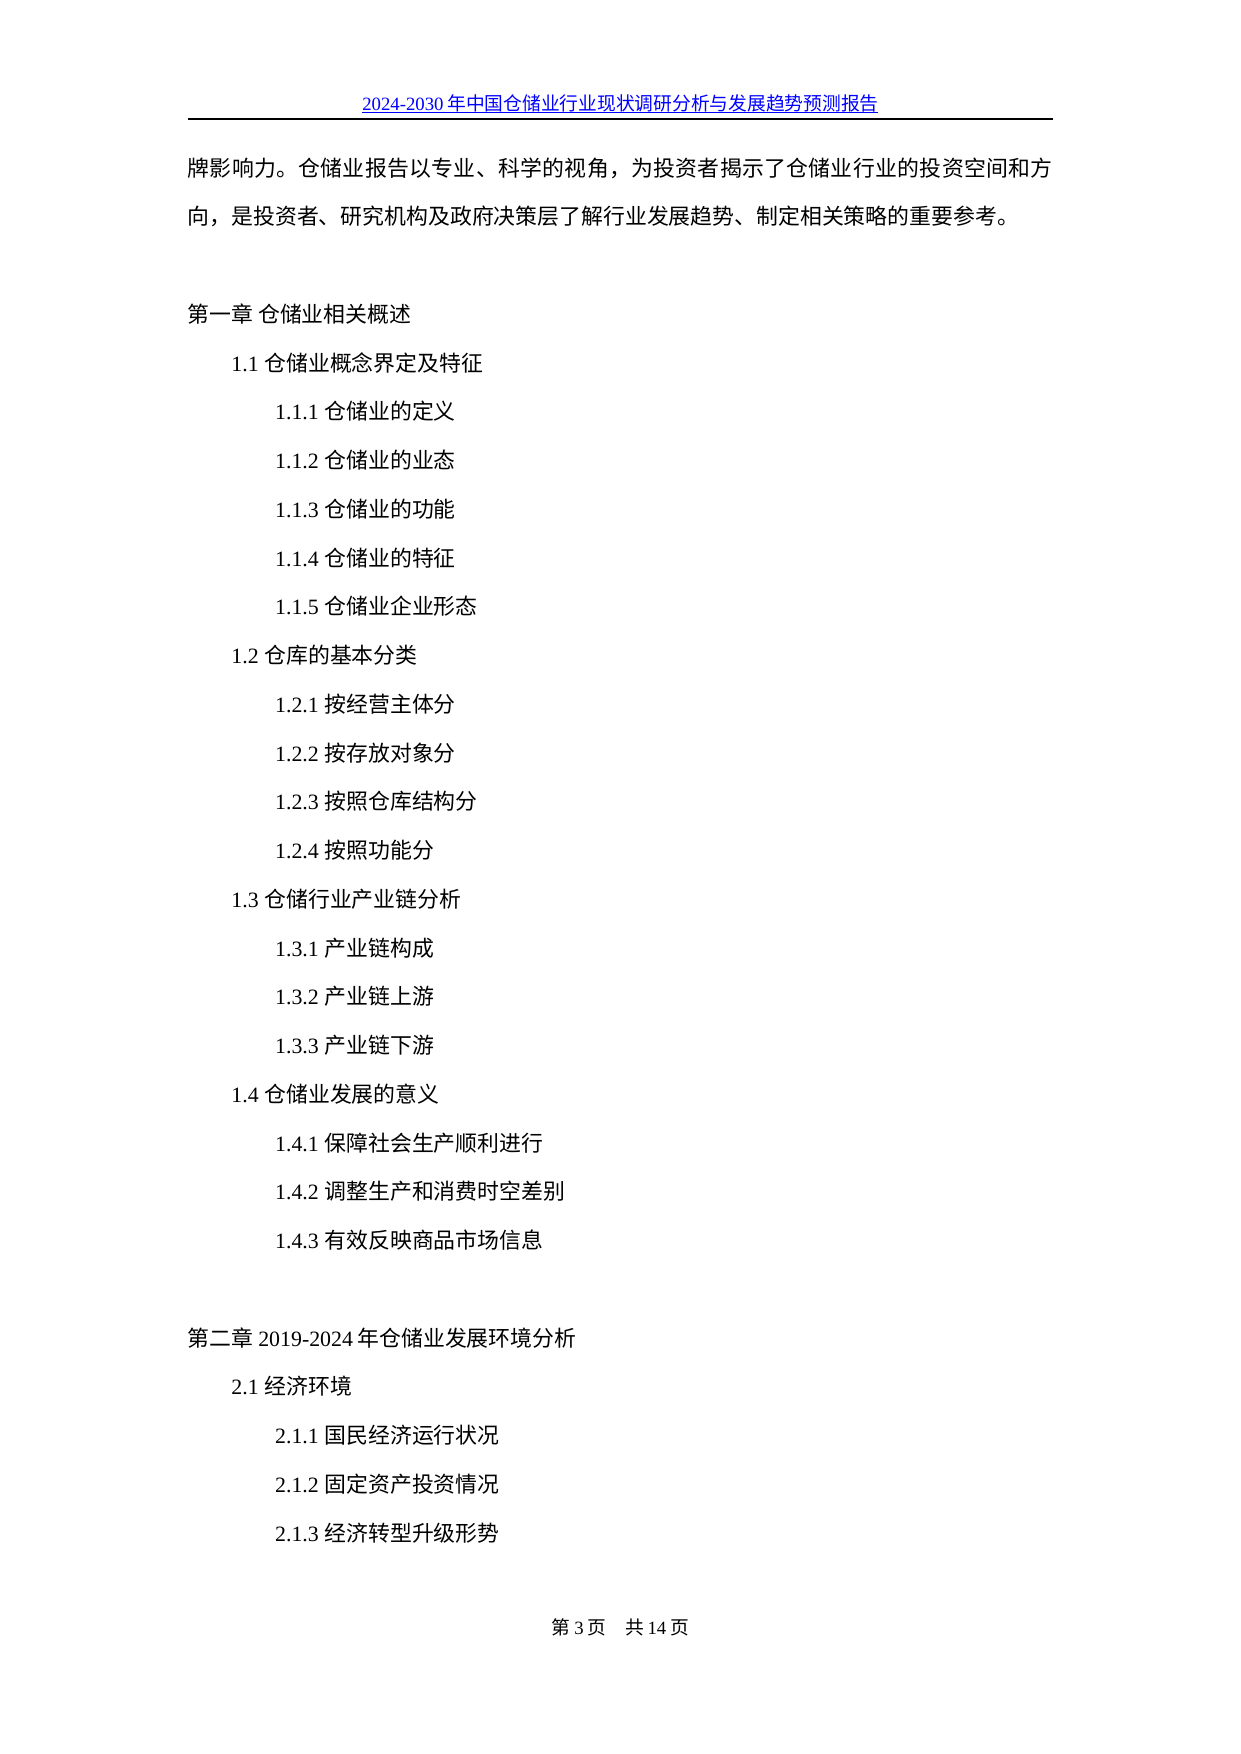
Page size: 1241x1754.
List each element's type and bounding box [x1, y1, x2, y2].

text [187, 150, 1053, 1548]
